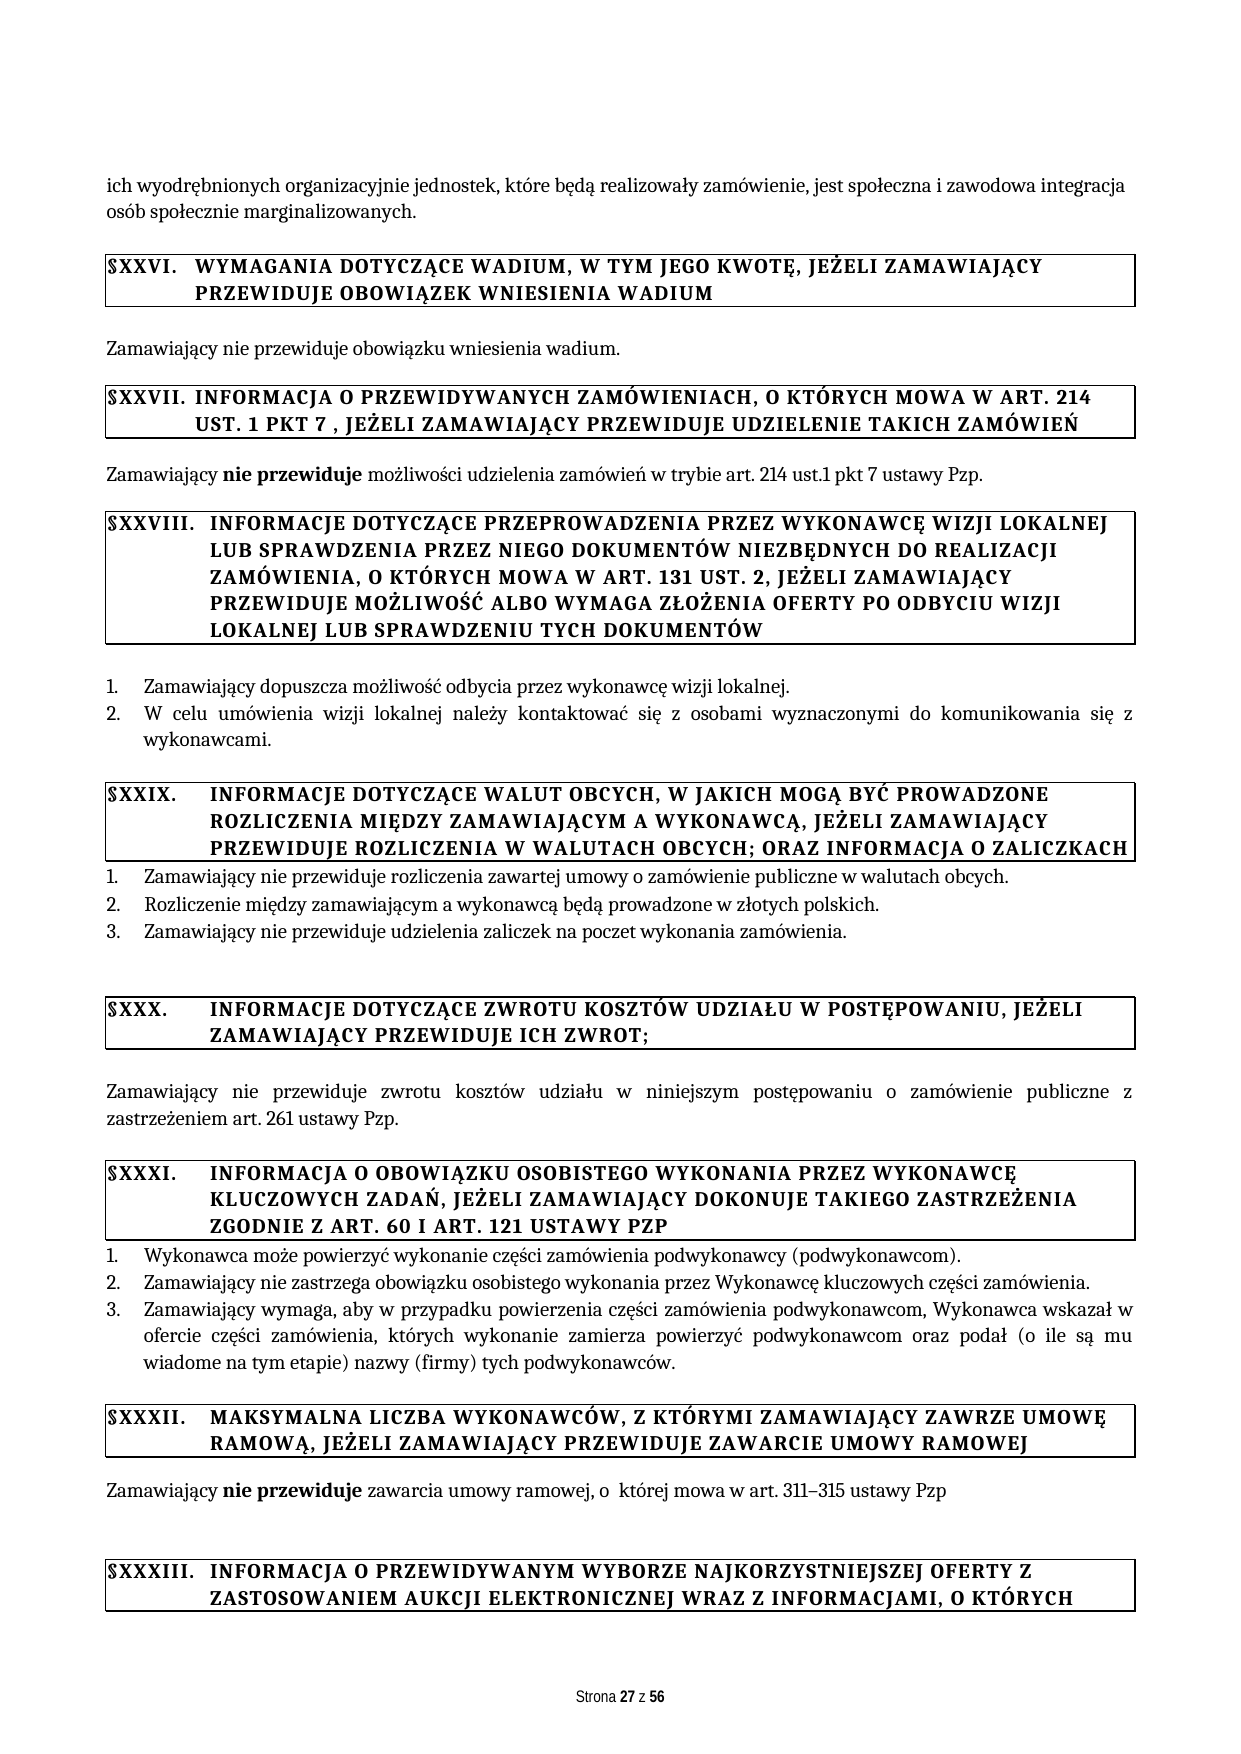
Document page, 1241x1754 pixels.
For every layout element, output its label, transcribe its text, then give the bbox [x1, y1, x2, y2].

text Zamawiający nie przewiduje zawarcia umowy ramowej, o której mowa w art. 311–315 ustawy Pzp [106, 1461, 1134, 1502]
list Zamawiający nie przewiduje rozliczenia zawartej umowy o zamówienie publiczne w walutach obcych. [106, 865, 1134, 889]
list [106, 173, 1134, 224]
subtitle Informacja o obowiązku osobistego wykonania przez wykonawcę kluczowych zadań, jeżeli zamawiający dokonuje takiego zastrzeżenia zgodnie z art. 60 i art. 121 ustawy pzp [106, 1161, 1134, 1239]
list Zamawiający wymaga, aby w przypadku powierzenia części zamówienia podwykonawcom, Wykonawca wskazał w ofercie części zamówienia, których wykonanie zamierza powierzyć podwykonawcom oraz podał (o ile są mu wiadome na tym etapie) nazwy (firmy) tych podwykonawców. [106, 1297, 1134, 1375]
list Zamawiający dopuszcza możliwość odbycia przez wykonawcę wizji lokalnej. [106, 674, 1134, 698]
subtitle Informacje dotyczące przeprowadzenia przez wykonawcę wizji lokalnej lub sprawdzenia przez niego dokumentów niezbędnych do realizacji zamówienia, o których mowa w art. 131 ust. 2, jeżeli zamawiający przewiduje możliwość albo wymaga złożenia oferty po odbyciu wizji lokalnej lub sprawdzeniu tych dokumentów [106, 512, 1134, 643]
subtitle Informacje dotyczące walut obcych, w jakich mogą być prowadzone rozliczenia między zamawiającym a wykonawcą, jeżeli zamawiający przewiduje rozliczenia w walutach obcych; oraz informacja o zaliczkach [106, 783, 1134, 860]
text Zamawiający nie przewiduje zwrotu kosztów udziału w niniejszym postępowaniu o zamówienie publiczne z zastrzeżeniem art. 261 ustawy Pzp. [106, 1080, 1134, 1131]
text Zamawiający nie przewiduje możliwości udzielenia zamówień w trybie art. 214 ust.1 pkt 7 ustawy Pzp. [106, 462, 1134, 486]
subtitle Maksymalna liczba wykonawców, z którymi zamawiający zawrze umowę ramową, jeżeli zamawiający przewiduje zawarcie umowy ramowej [106, 1405, 1134, 1456]
text Zamawiający nie przewiduje obowiązku wniesienia wadium. [106, 337, 1134, 361]
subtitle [106, 1560, 1134, 1610]
subtitle Informacje dotyczące zwrotu kosztów udziału w postępowaniu, jeżeli zamawiający przewiduje ich zwrot; [106, 998, 1134, 1048]
subtitle Informacja o przewidywanych zamówieniach, o których mowa w art. 214 ust. 1 pkt 7 , jeżeli zamawiający przewiduje udzielenie takich zamówień [106, 386, 1134, 437]
subtitle Wymagania dotyczące wadium, w tym jego kwotę, jeżeli zamawiający przewiduje obowiązek wniesienia wadium [106, 255, 1134, 306]
list W celu umówienia wizji lokalnej należy kontaktować się z osobami wyznaczonymi do komunikowania się z wykonawcami. [106, 701, 1134, 752]
list Wykonawca może powierzyć wykonanie części zamówienia podwykonawcy (podwykonawcom). [106, 1243, 1134, 1267]
list Zamawiający nie przewiduje udzielenia zaliczek na poczet wykonania zamówienia. [106, 920, 1134, 944]
list Zamawiający nie zastrzega obowiązku osobistego wykonania przez Wykonawcę kluczowych części zamówienia. [106, 1270, 1134, 1294]
list Rozliczenie między zamawiającym a wykonawcą będą prowadzone w złotych polskich. [106, 893, 1134, 917]
